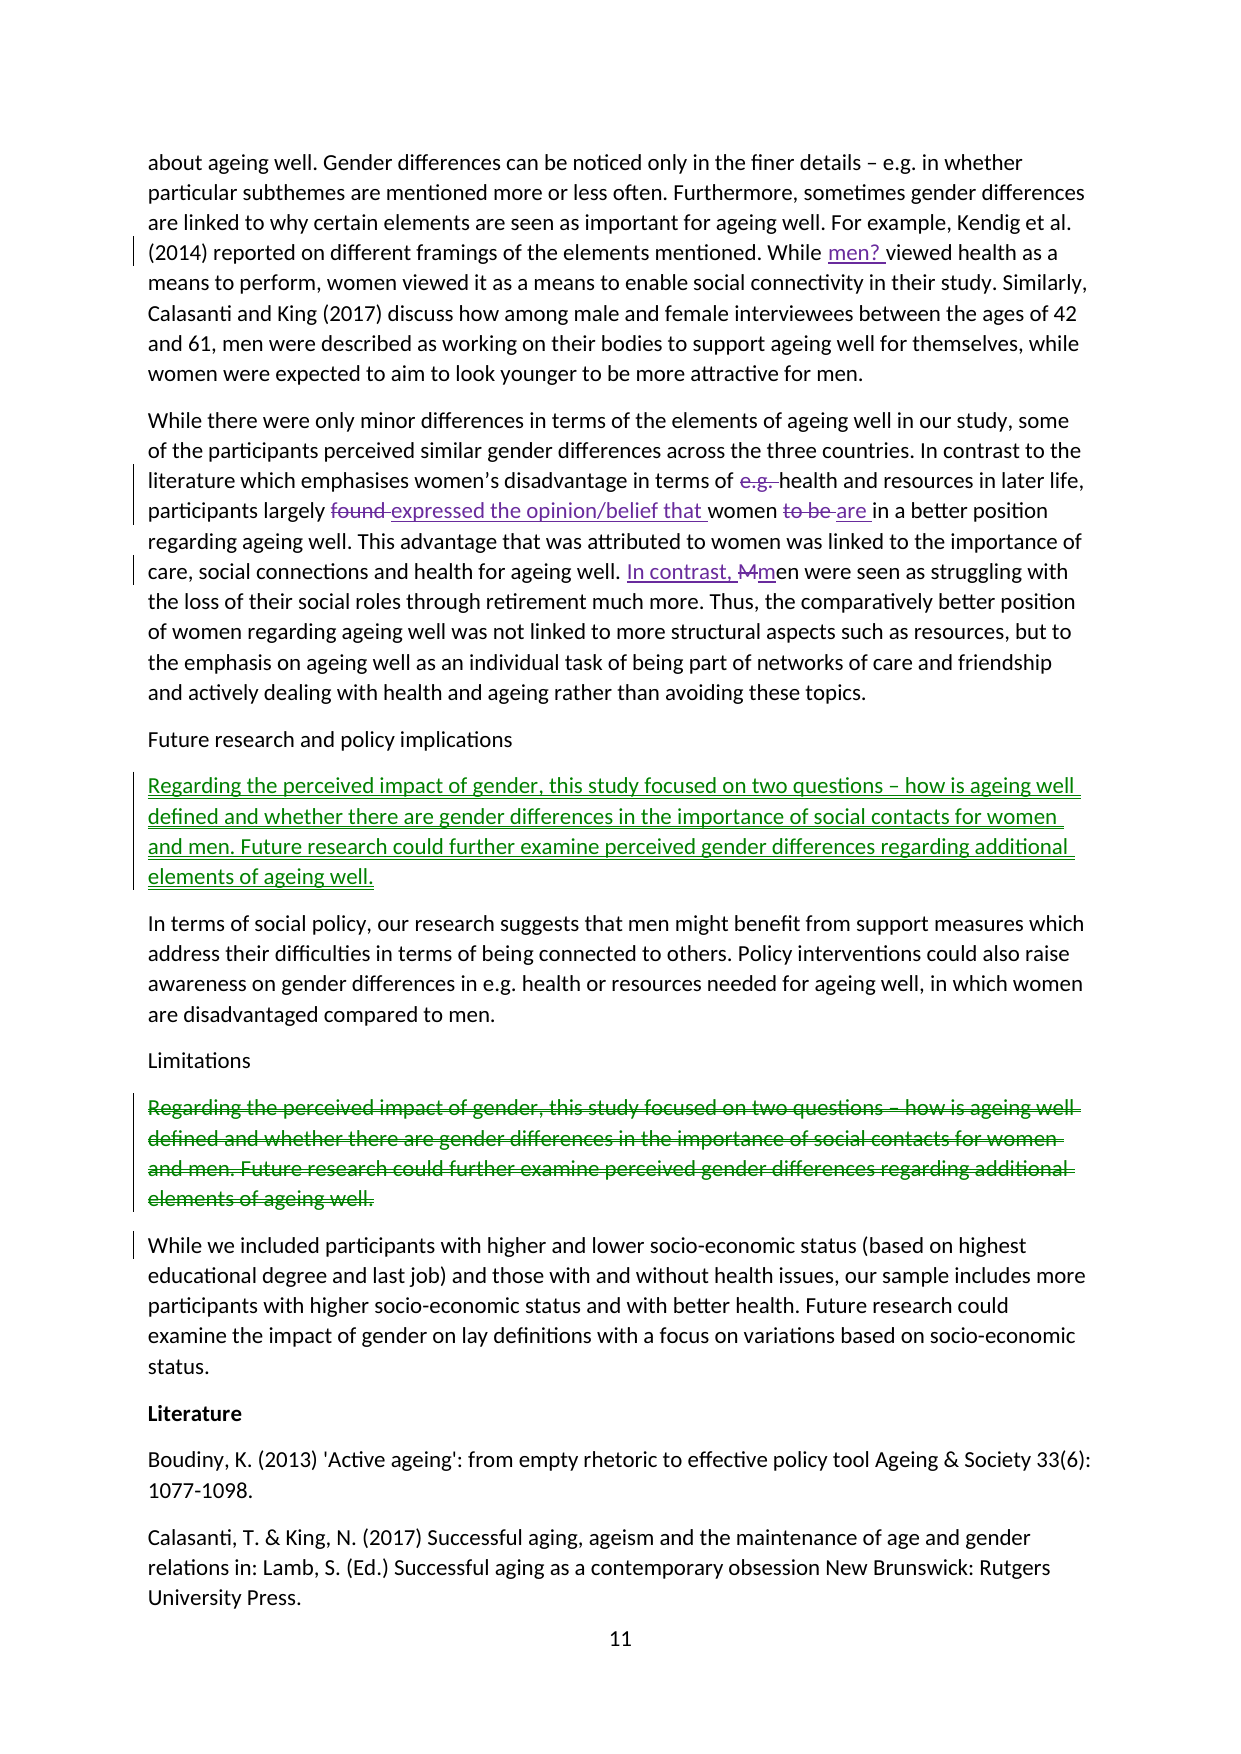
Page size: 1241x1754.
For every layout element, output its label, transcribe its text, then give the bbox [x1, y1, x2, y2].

text Limitations [148, 1047, 1093, 1074]
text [148, 148, 1093, 387]
text In terms of social policy, our research suggests that men might benefit from support measures which address their difficulties in terms of being connected to others. Policy interventions could also raise awareness on gender differences in e.g. health or resources needed for ageing well, in which women are disadvantaged compared to men. [148, 909, 1093, 1028]
text Literature [148, 1399, 1093, 1427]
text Calasanti, T. & King, N. (2017) Successful aging, ageism and the maintenance of age and gender relations in: Lamb, S. (Ed.) Successful aging as a contemporary obsession New Brunswick: Rutgers University Press. [148, 1523, 1093, 1611]
text Future research and policy implications [148, 725, 1093, 753]
text Boudiny, K. (2013) 'Active ageing': from empty rhetoric to effective policy tool Ageing & Society 33(6): 1077-1098. [148, 1446, 1093, 1504]
text While there were only minor differences in terms of the elements of ageing well in our study, some of the participants perceived similar gender differences across the three countries. In contrast to the literature which emphasises women’s disadvantage in terms of health and resources in later life, participants largely women in a better position regarding ageing well. This advantage that was attributed to women was linked to the importance of care, social connections and health for ageing well. en were seen as struggling with the loss of their social roles through retirement much more. Thus, the comparatively better position of women regarding ageing well was not linked to more structural aspects such as resources, but to the emphasis on ageing well as an individual task of being part of networks of care and friendship and actively dealing with health and ageing rather than avoiding these topics. [148, 406, 1093, 706]
text While we included participants with higher and lower socio-economic status (based on highest educational degree and last job) and those with and without health issues, our sample includes more participants with higher socio-economic status and with better health. Future research could examine the impact of gender on lay definitions with a focus on variations based on socio-economic status. [148, 1231, 1093, 1380]
